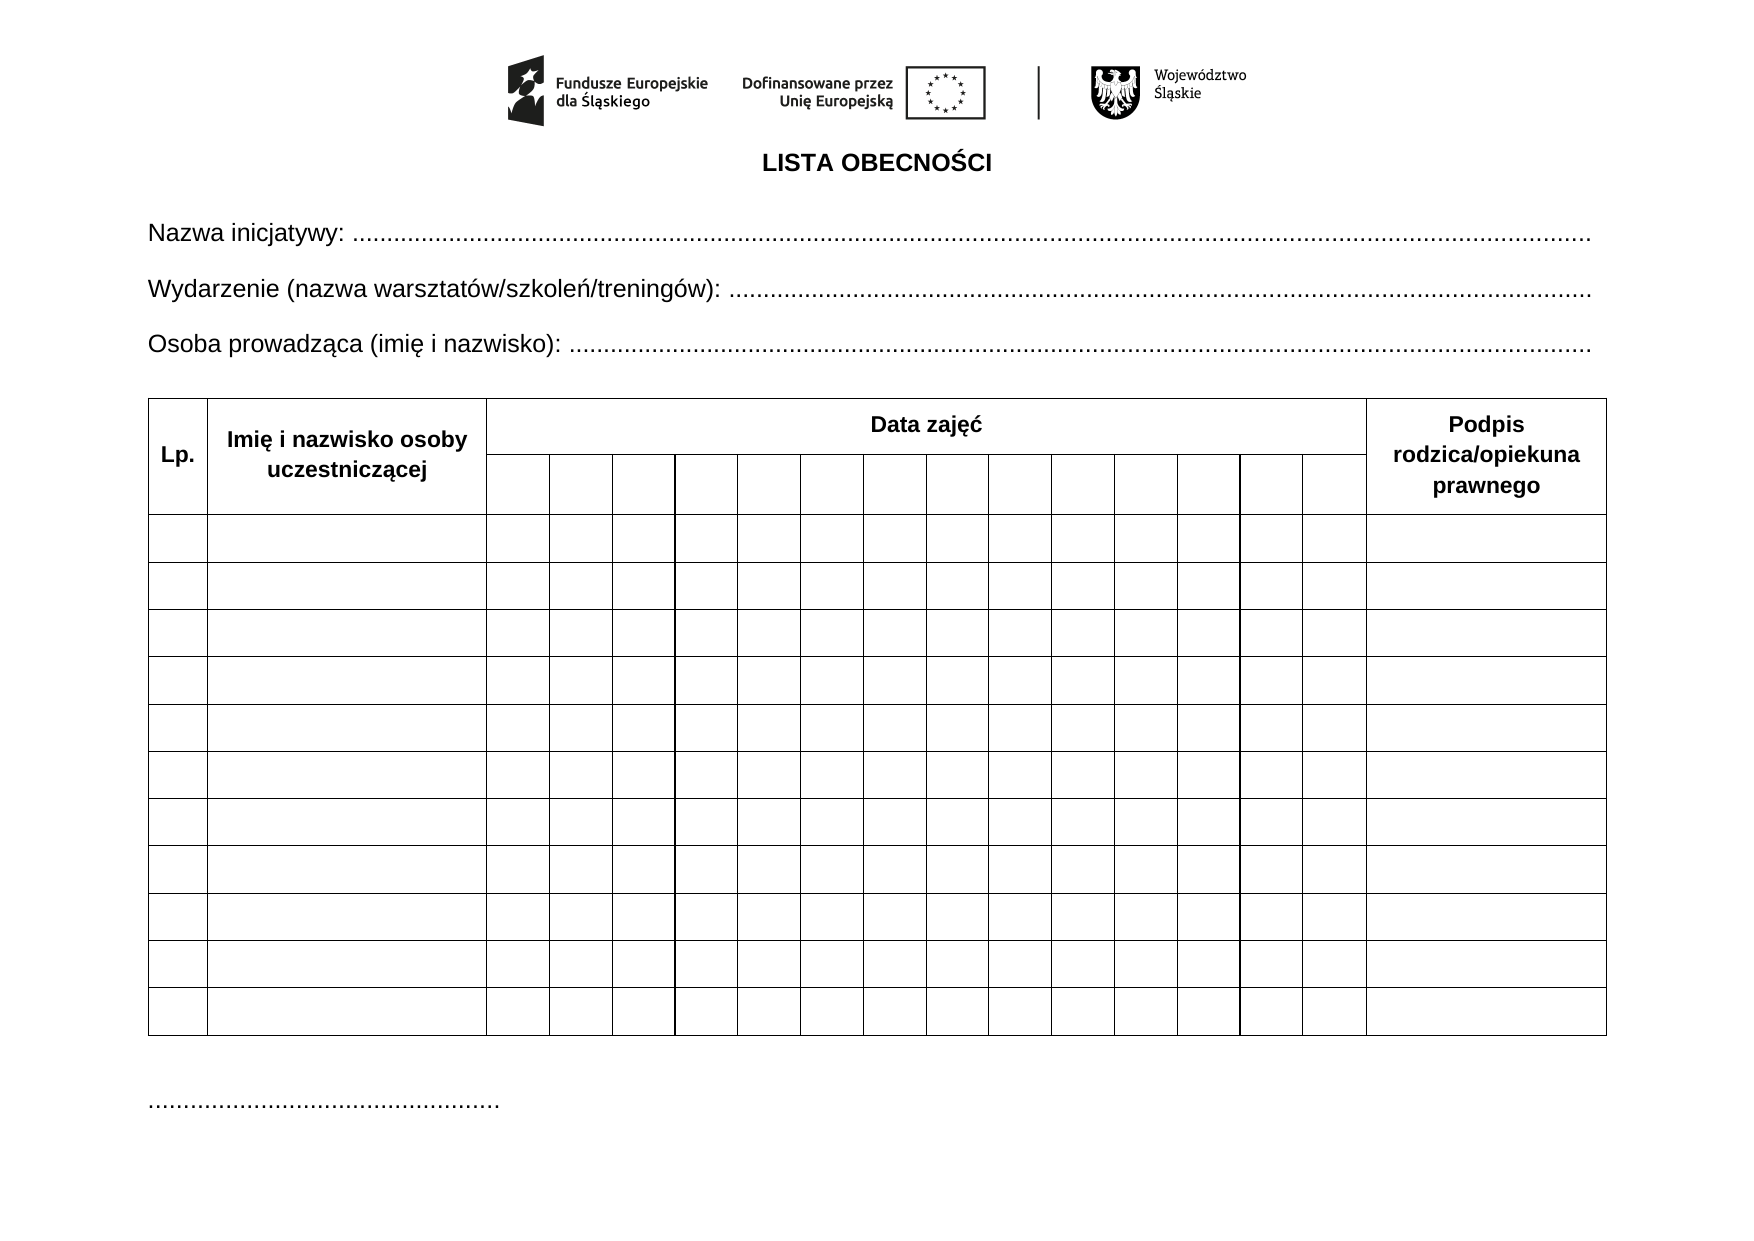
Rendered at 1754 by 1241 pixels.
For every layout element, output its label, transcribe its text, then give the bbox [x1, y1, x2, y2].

table_cell [676, 846, 737, 893]
table_cell [1241, 941, 1302, 987]
table_cell [864, 455, 926, 514]
table_cell [864, 894, 926, 940]
table_cell [927, 455, 988, 514]
table_cell [1178, 941, 1239, 987]
table_cell [550, 455, 612, 514]
table_cell [1367, 705, 1606, 751]
table_cell [1367, 610, 1606, 656]
table_cell [927, 846, 988, 893]
table_cell [801, 799, 863, 845]
table_cell [1241, 610, 1302, 656]
table_cell [1241, 657, 1302, 703]
table_cell [927, 563, 988, 609]
table_cell [149, 941, 207, 987]
table_cell [989, 705, 1051, 751]
table_cell [864, 752, 926, 798]
table_cell [989, 563, 1051, 609]
table_cell [487, 988, 549, 1034]
table_cell [613, 515, 674, 562]
table_cell [1115, 752, 1177, 798]
table_cell [676, 657, 737, 703]
table_cell [208, 563, 486, 609]
table_cell [208, 846, 486, 893]
table_cell [801, 988, 863, 1034]
table_cell [613, 752, 674, 798]
table_cell [487, 455, 549, 514]
table_cell [927, 610, 988, 656]
table_cell [1241, 752, 1302, 798]
table_cell [1241, 455, 1302, 514]
table_cell [208, 657, 486, 703]
text Wydarzenie (nazwa warsztatów/szkoleń/treningów): [148, 274, 1606, 303]
table_cell [149, 610, 207, 656]
table_cell [927, 799, 988, 845]
table_cell [1303, 610, 1366, 656]
table_cell [1115, 988, 1177, 1034]
table_header Data zajęć [487, 399, 1366, 454]
table_cell [801, 563, 863, 609]
table_cell [1052, 610, 1114, 656]
table_cell [989, 657, 1051, 703]
table_cell [738, 752, 800, 798]
table_cell [550, 657, 612, 703]
table_cell [1241, 515, 1302, 562]
table_cell [927, 515, 988, 562]
table_cell [613, 657, 674, 703]
table_cell [1303, 752, 1366, 798]
table_cell [927, 988, 988, 1034]
table_cell [1178, 705, 1239, 751]
table_cell [487, 657, 549, 703]
table_cell [864, 515, 926, 562]
table_cell [927, 752, 988, 798]
table_cell [1052, 846, 1114, 893]
table_cell [1178, 515, 1239, 562]
table_cell [1303, 563, 1366, 609]
table_cell [801, 610, 863, 656]
picture [490, 37, 1264, 144]
table_cell [676, 705, 737, 751]
table_cell [613, 988, 674, 1034]
table_cell [550, 563, 612, 609]
table_cell [801, 705, 863, 751]
table_cell [208, 799, 486, 845]
table_cell [676, 515, 737, 562]
table_cell [550, 941, 612, 987]
table_cell [1178, 752, 1239, 798]
table_cell [1115, 894, 1177, 940]
table_cell [864, 846, 926, 893]
table_cell [864, 563, 926, 609]
table_cell [1367, 563, 1606, 609]
table_cell [676, 610, 737, 656]
table_cell [801, 515, 863, 562]
table_cell [801, 941, 863, 987]
table_cell [149, 752, 207, 798]
table_header Imię i nazwisko osoby uczestniczącej [208, 399, 486, 514]
table_cell [1178, 657, 1239, 703]
table_cell [149, 799, 207, 845]
table_cell [738, 894, 800, 940]
table_cell [487, 799, 549, 845]
table_cell [1115, 455, 1177, 514]
table_cell [1303, 515, 1366, 562]
table_cell [989, 941, 1051, 987]
table_cell [487, 846, 549, 893]
table_cell [1178, 894, 1239, 940]
table_cell [1115, 846, 1177, 893]
table_cell [801, 894, 863, 940]
table_cell [149, 563, 207, 609]
table_cell [487, 563, 549, 609]
table_cell [864, 941, 926, 987]
table_cell [1052, 705, 1114, 751]
table_cell [738, 455, 800, 514]
table_cell [676, 799, 737, 845]
table_cell [676, 988, 737, 1034]
table_cell [208, 894, 486, 940]
table_cell [989, 610, 1051, 656]
table_cell [149, 988, 207, 1034]
table_cell [487, 894, 549, 940]
table_cell [738, 799, 800, 845]
table_cell [1303, 455, 1366, 514]
table_cell [1178, 988, 1239, 1034]
table_cell [989, 515, 1051, 562]
table_cell [613, 846, 674, 893]
table_cell [989, 799, 1051, 845]
table_cell [208, 515, 486, 562]
table_cell [801, 752, 863, 798]
table_cell [550, 705, 612, 751]
table_cell [208, 752, 486, 798]
table_cell [738, 610, 800, 656]
table_cell [738, 705, 800, 751]
table_cell [864, 705, 926, 751]
table_cell [1178, 610, 1239, 656]
table_cell [801, 657, 863, 703]
table_cell [208, 941, 486, 987]
table_cell [738, 563, 800, 609]
table_header Lp. [149, 399, 207, 514]
table_cell [1178, 563, 1239, 609]
table_cell [613, 799, 674, 845]
table_cell [989, 894, 1051, 940]
table_cell [149, 894, 207, 940]
table_cell [1241, 988, 1302, 1034]
table_cell [550, 515, 612, 562]
table_cell [1115, 563, 1177, 609]
table_cell [1241, 846, 1302, 893]
table_cell [1115, 657, 1177, 703]
text LISTA OBECNOŚCI [148, 148, 1606, 176]
table_cell [1303, 657, 1366, 703]
table_cell [1052, 515, 1114, 562]
table_cell [550, 846, 612, 893]
table_cell [1367, 988, 1606, 1034]
table_cell [1178, 455, 1239, 514]
table_cell [864, 610, 926, 656]
table_cell [1367, 941, 1606, 987]
table_cell [676, 941, 737, 987]
table_cell [487, 941, 549, 987]
table_cell [738, 941, 800, 987]
table_cell [208, 988, 486, 1034]
table_cell [1052, 799, 1114, 845]
table_cell [927, 941, 988, 987]
table_cell [1178, 846, 1239, 893]
table_cell [1241, 894, 1302, 940]
table_cell [1115, 705, 1177, 751]
table_cell [1052, 988, 1114, 1034]
table_cell [676, 563, 737, 609]
table_cell [676, 894, 737, 940]
table_cell [676, 752, 737, 798]
table_cell [1115, 941, 1177, 987]
table_cell [1241, 799, 1302, 845]
table_cell [989, 752, 1051, 798]
table_cell [801, 846, 863, 893]
table_header Podpis rodzica/opiekuna prawnego [1367, 399, 1606, 514]
table_cell [487, 752, 549, 798]
table_cell [1052, 657, 1114, 703]
table_cell [801, 455, 863, 514]
table_cell [208, 705, 486, 751]
text Osoba prowadząca (imię i nazwisko): [148, 329, 1606, 358]
table_cell [487, 610, 549, 656]
table_cell [613, 705, 674, 751]
table_cell [1115, 515, 1177, 562]
table_cell [738, 515, 800, 562]
table_cell [1052, 894, 1114, 940]
table_cell [613, 455, 674, 514]
table_cell [1303, 894, 1366, 940]
table_cell [1367, 846, 1606, 893]
table_cell [1303, 846, 1366, 893]
table_cell [1115, 799, 1177, 845]
table_cell [149, 705, 207, 751]
table_cell [149, 846, 207, 893]
table_cell [1367, 657, 1606, 703]
table_cell [1367, 799, 1606, 845]
table_cell [1303, 988, 1366, 1034]
table_cell [149, 657, 207, 703]
table_cell [1115, 610, 1177, 656]
table_cell [864, 799, 926, 845]
table_cell [1303, 799, 1366, 845]
table_cell [864, 988, 926, 1034]
table_cell [1052, 455, 1114, 514]
table_cell [864, 657, 926, 703]
table_cell [989, 455, 1051, 514]
table_cell [208, 610, 486, 656]
table_cell [1178, 799, 1239, 845]
table_cell [550, 752, 612, 798]
table_cell [676, 455, 737, 514]
table_cell [550, 894, 612, 940]
table_cell [1052, 752, 1114, 798]
table_cell [989, 846, 1051, 893]
table_cell [613, 941, 674, 987]
table_cell [927, 705, 988, 751]
table_cell [738, 988, 800, 1034]
table_cell [927, 657, 988, 703]
table_cell [1367, 894, 1606, 940]
table_cell [1052, 563, 1114, 609]
table_cell [550, 799, 612, 845]
table_cell [1303, 941, 1366, 987]
table_cell [550, 610, 612, 656]
table_cell [149, 515, 207, 562]
table_cell [927, 894, 988, 940]
table_cell [613, 894, 674, 940]
table_cell [1241, 563, 1302, 609]
table_cell [1241, 705, 1302, 751]
table_cell [613, 563, 674, 609]
table_cell [487, 705, 549, 751]
table_cell [1367, 515, 1606, 562]
table_cell [487, 515, 549, 562]
table_cell [1367, 752, 1606, 798]
table_cell [613, 610, 674, 656]
table_cell [738, 846, 800, 893]
text Nazwa inicjatywy: [148, 218, 1606, 247]
table_cell [1303, 705, 1366, 751]
table_cell [989, 988, 1051, 1034]
table_cell [550, 988, 612, 1034]
table_cell [1052, 941, 1114, 987]
table_cell [738, 657, 800, 703]
